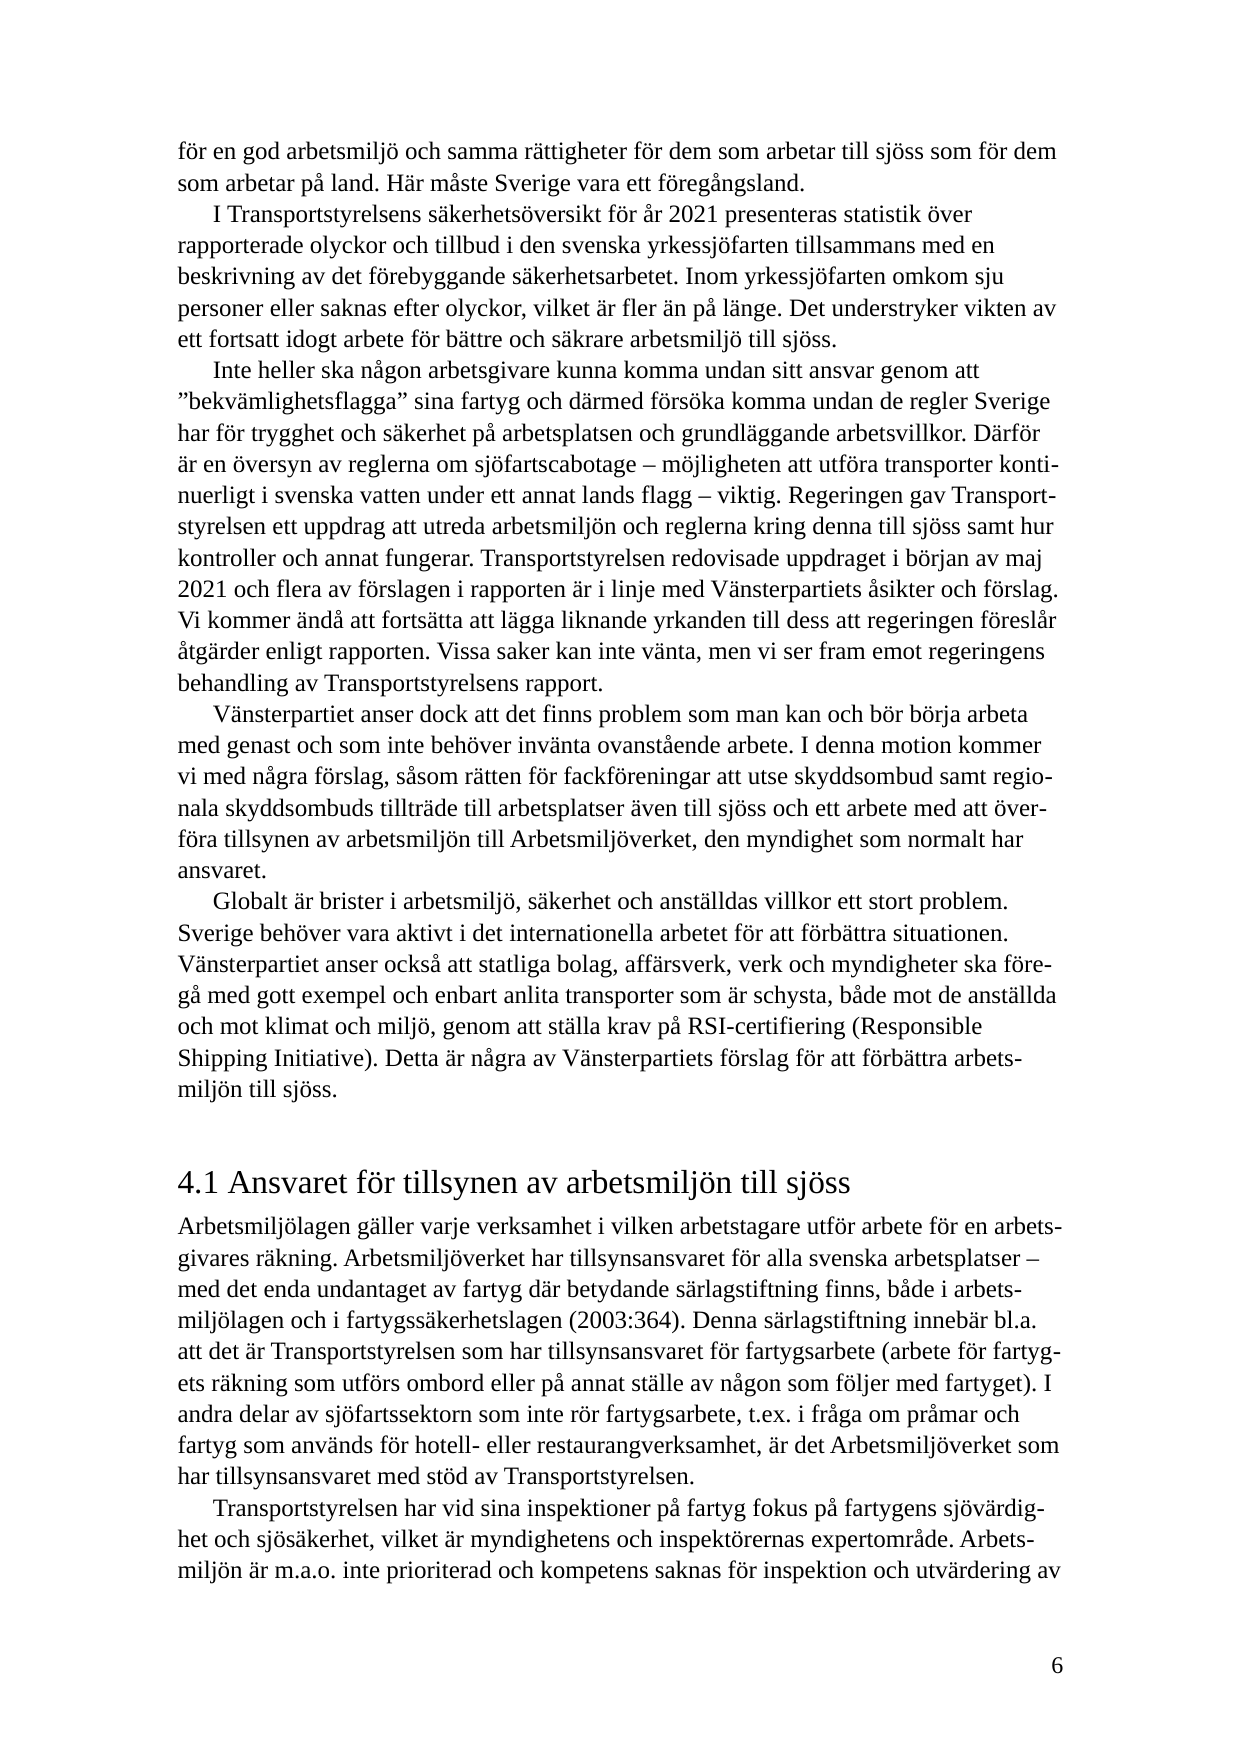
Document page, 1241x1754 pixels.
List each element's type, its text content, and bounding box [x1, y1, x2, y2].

text Vänsterpartiet anser dock att det finns problem som man kan och bör börja arbeta med genast och som inte behöver invänta ovanstående arbete. I denna motion kommer vi med några förslag, såsom rätten för fackföreningar att utse skyddsombud samt regionala skyddsombuds tillträde till arbetsplatser även till sjöss och ett arbete med att överföra tillsynen av arbetsmiljön till Arbetsmiljöverket, den myndighet som normalt har ansvaret. [177, 696, 1063, 884]
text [177, 1490, 1063, 1584]
text Globalt är brister i arbetsmiljö, säkerhet och anställdas villkor ett stort problem. Sverige behöver vara aktivt i det internationella arbetet för att förbättra situationen. Vänsterpartiet anser också att statliga bolag, affärsverk, verk och myndigheter ska föregå med gott exempel och enbart anlita transporter som är schysta, både mot de anställda och mot klimat och miljö, genom att ställa krav på RSI-certifiering (Responsible Shipping Initiative). Detta är några av Vänsterpartiets förslag för att förbättra arbetsmiljön till sjöss. [177, 884, 1063, 1103]
text Inte heller ska någon arbetsgivare kunna komma undan sitt ansvar genom att ”bekvämlighetsflagga” sina fartyg och därmed försöka komma undan de regler Sverige har för trygghet och säkerhet på arbetsplatsen och grundläggande arbetsvillkor. Därför är en översyn av reglerna om sjöfartscabotage – möjligheten att utföra transporter kontinuerligt i svenska vatten under ett annat lands flagg – viktig. Regeringen gav Transportstyrelsen ett uppdrag att utreda arbetsmiljön och reglerna kring denna till sjöss samt hur kontroller och annat fungerar. Transportstyrelsen redovisade uppdraget i början av maj 2021 och flera av förslagen i rapporten är i linje med Vänsterpartiets åsikter och förslag. Vi kommer ändå att fortsätta att lägga liknande yrkanden till dess att regeringen föreslår åtgärder enligt rapporten. Vissa saker kan inte vänta, men vi ser fram emot regeringens behandling av Transportstyrelsens rapport. [177, 353, 1063, 696]
text I Transportstyrelsens säkerhetsöversikt för år 2021 presenteras statistik över rapporterade olyckor och tillbud i den svenska yrkessjöfarten tillsammans med en beskrivning av det förebyggande säkerhetsarbetet. Inom yrkessjöfarten omkom sju personer eller saknas efter olyckor, vilket är fler än på länge. Det understryker vikten av ett fortsatt idogt arbete för bättre och säkrare arbetsmiljö till sjöss. [177, 196, 1063, 353]
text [177, 134, 1063, 196]
text Ansvaret för tillsynen av arbetsmiljön till sjöss [177, 1165, 1063, 1201]
text Arbetsmiljölagen gäller varje verksamhet i vilken arbetstagare utför arbete för en arbetsgivares räkning. Arbetsmiljöverket har tillsynsansvaret för alla svenska arbetsplatser – med det enda undantaget av fartyg där betydande särlagstiftning finns, både i arbetsmiljölagen och i fartygssäkerhetslagen (2003:364). Denna särlagstiftning innebär bl.a. att det är Transportstyrelsen som har tillsynsansvaret för fartygsarbete (arbete för fartygets räkning som utförs ombord eller på annat ställe av någon som följer med fartyget). I andra delar av sjöfartssektorn som inte rör fartygsarbete, t.ex. i fråga om pråmar och fartyg som används för hotell- eller restaurangverksamhet, är det Arbetsmiljöverket som har tillsynsansvaret med stöd av Transportstyrelsen. [177, 1209, 1063, 1490]
